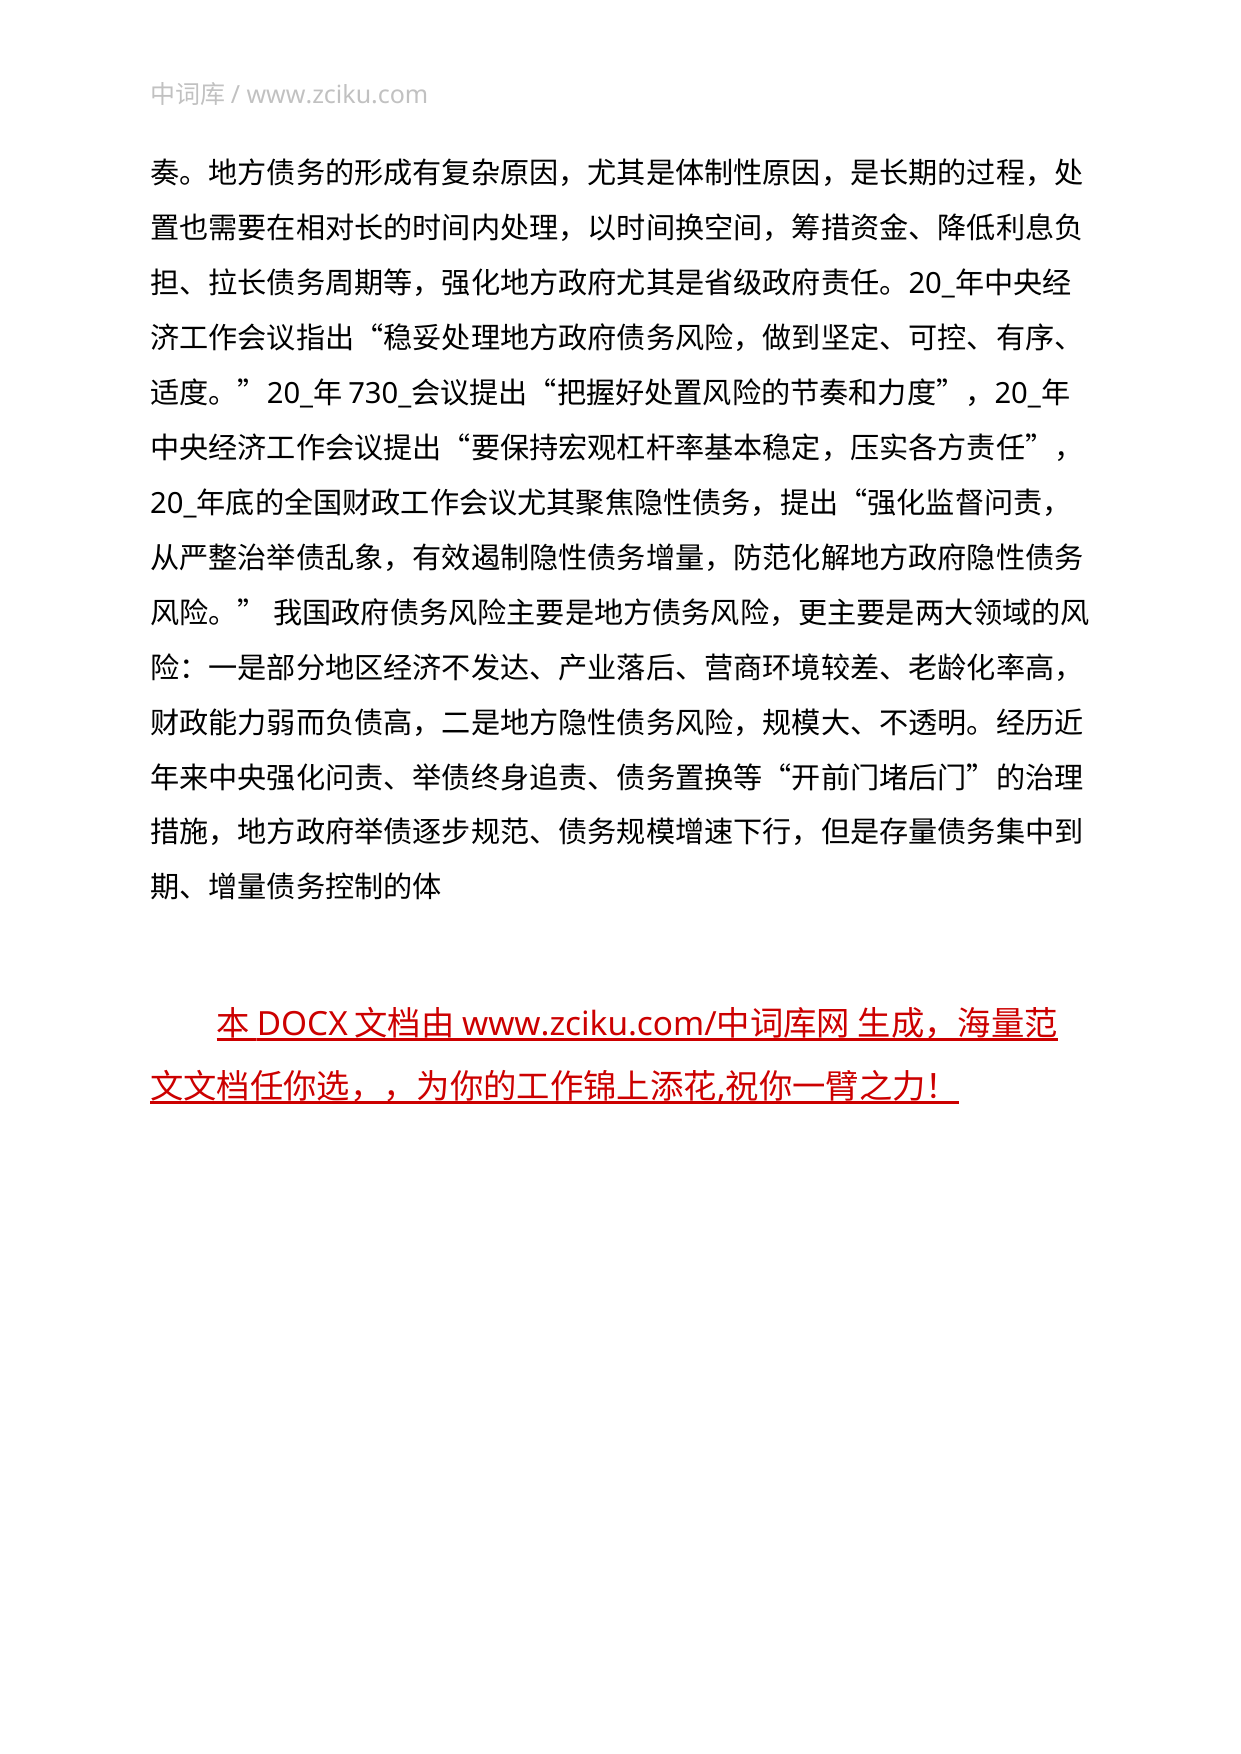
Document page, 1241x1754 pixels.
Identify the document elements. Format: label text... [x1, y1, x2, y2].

text 本DOCX文档由 www.zciku.com/中词库网 生成，海量范文文档任你选，，为你的工作锦上添花,祝你一臂之力！ [150, 997, 1090, 1108]
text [150, 150, 1090, 906]
